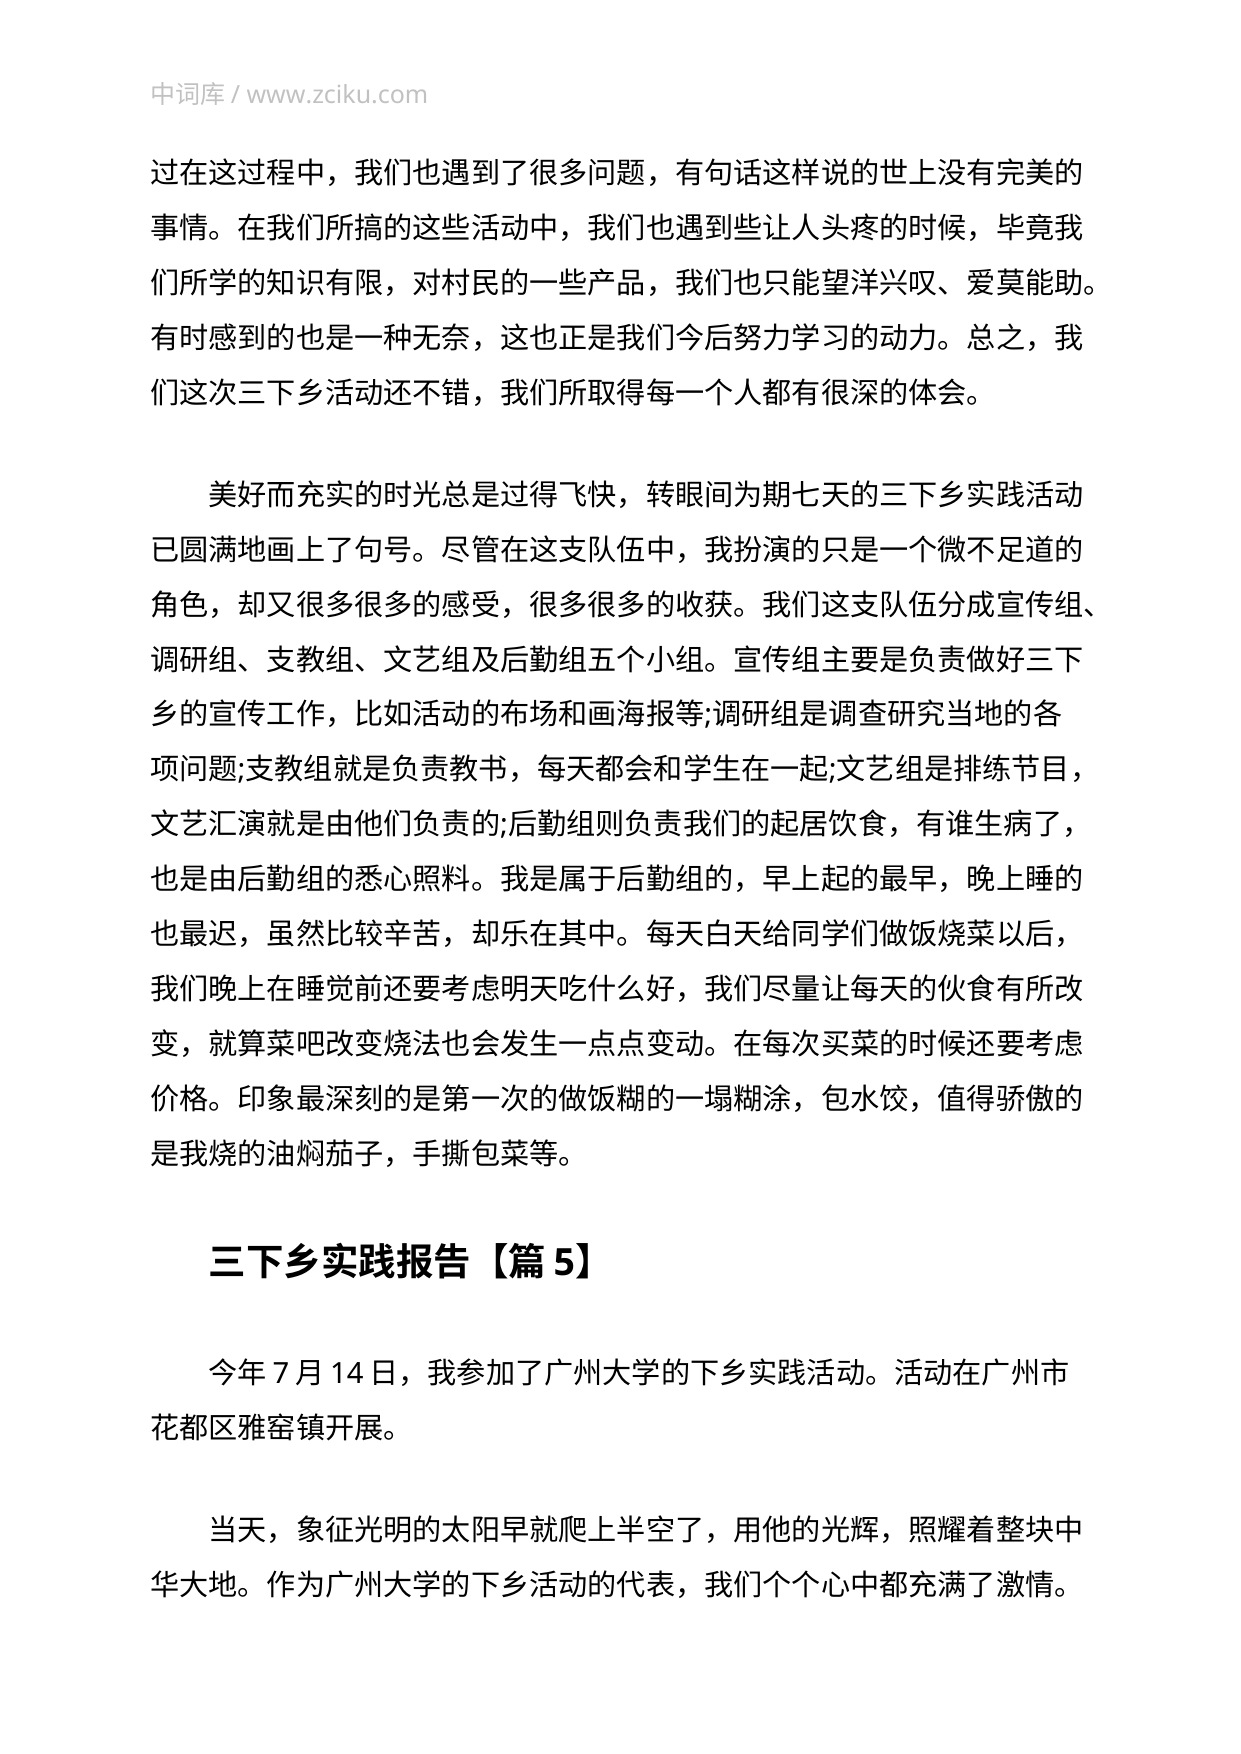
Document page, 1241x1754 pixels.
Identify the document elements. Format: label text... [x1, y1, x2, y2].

text 三下乡实践报告【篇5】 [150, 1232, 1090, 1287]
text 美好而充实的时光总是过得飞快，转眼间为期七天的三下乡实践活动已圆满地画上了句号。尽管在这支队伍中，我扮演的只是一个微不足道的角色，却又很多很多的感受，很多很多的收获。我们这支队伍分成宣传组、调研组、支教组、文艺组及后勤组五个小组。宣传组主要是负责做好三下乡的宣传工作，比如活动的布场和画海报等;调研组是调查研究当地的各项问题;支教组就是负责教书，每天都会和学生在一起;文艺组是排练节目，文艺汇演就是由他们负责的;后勤组则负责我们的起居饮食，有谁生病了，也是由后勤组的悉心照料。我是属于后勤组的，早上起的最早，晚上睡的也最迟，虽然比较辛苦，却乐在其中。每天白天给同学们做饭烧菜以后，我们晚上在睡觉前还要考虑明天吃什么好，我们尽量让每天的伙食有所改变，就算菜吧改变烧法也会发生一点点变动。在每次买菜的时候还要考虑价格。印象最深刻的是第一次的做饭糊的一塌糊涂，包水饺，值得骄傲的是我烧的油焖茄子，手撕包菜等。 [150, 471, 1090, 1173]
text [150, 1507, 1090, 1604]
text 今年7月14日，我参加了广州大学的下乡实践活动。活动在广州市花都区雅窑镇开展。 [150, 1350, 1090, 1447]
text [150, 150, 1090, 412]
